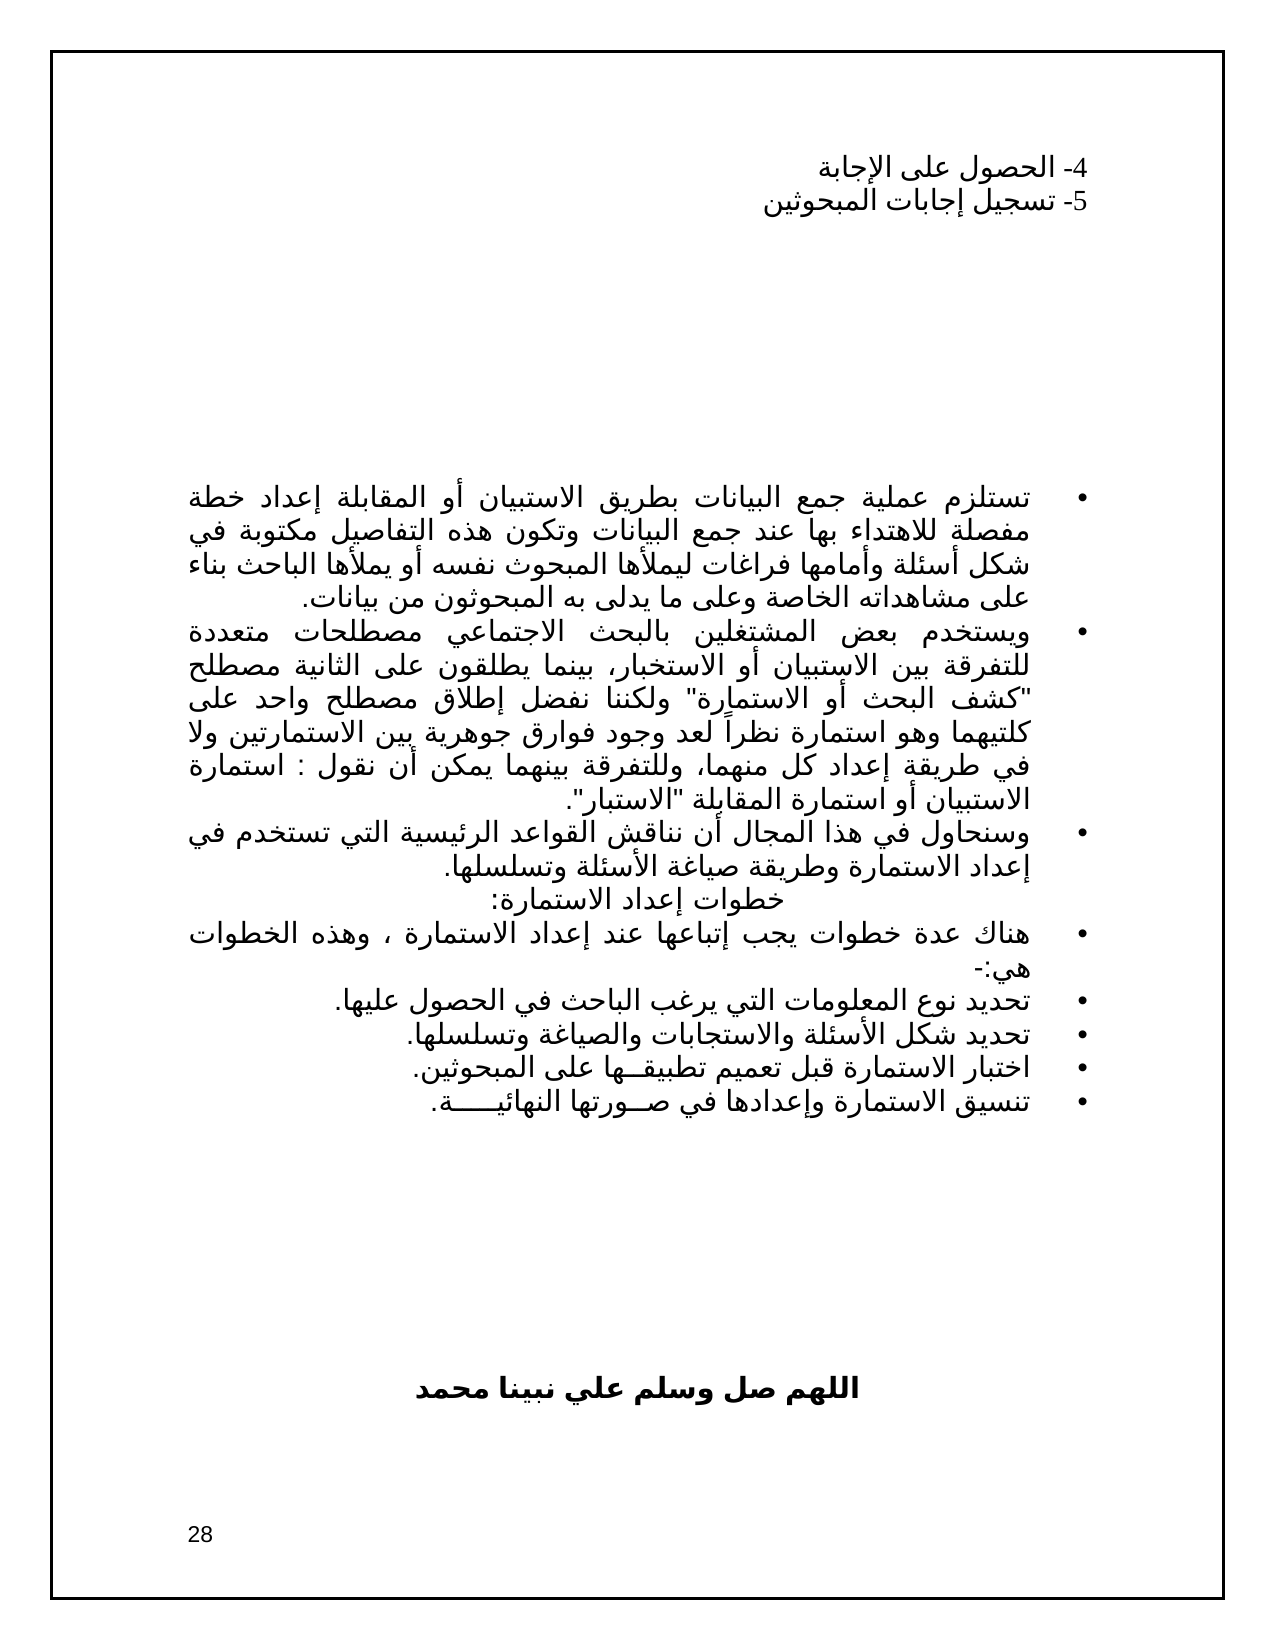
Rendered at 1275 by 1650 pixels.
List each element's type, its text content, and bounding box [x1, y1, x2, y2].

text 5- تسجيل إجابات المبحوثين [187, 183, 1087, 217]
list تحديد شكل الأسئلة والاستجابات والصياغة وتسلسلها. [187, 1017, 1087, 1051]
list ويستخدم بعض المشتغلين بالبحث الاجتماعي مصطلحات متعددة للتفرقة بين الاستبيان أو الاستخبار، بينما يطلقون على الثانية مصطلح "كشف البحث أو الاستمارة" ولكننا نفضل إطلاق مصطلح واحد على كلتيهما وهو استمارة نظراً لعد وجود فوارق جوهرية بين الاستمارتين ولا في طريقة إعداد كل منهما، وللتفرقة بينهما يمكن أن نقول : استمارة الاستبيان أو استمارة المقابلة "الاستبار". [187, 614, 1087, 815]
list اختبار الاستمارة قبل تعميم تطبيقــها على المبحوثين. [187, 1051, 1087, 1084]
list تحديد نوع المعلومات التي يرغب الباحث في الحصول عليها. [187, 983, 1087, 1017]
list تنسيق الاستمارة وإعدادها في صــورتها النهائيـــــة. [187, 1084, 1087, 1118]
list تستلزم عملية جمع البيانات بطريق الاستبيان أو المقابلة إعداد خطة مفصلة للاهتداء بها عند جمع البيانات وتكون هذه التفاصيل مكتوبة في شكل أسئلة وأمامها فراغات ليملأها المبحوث نفسه أو يملأها الباحث بناء على مشاهداته الخاصة وعلى ما يدلى به المبحوثون من بيانات. [187, 480, 1087, 614]
list وسنحاول في هذا المجال أن نناقش القواعد الرئيسية التي تستخدم في إعداد الاستمارة وطريقة صياغة الأسئلة وتسلسلها. [187, 815, 1087, 882]
text 4- الحصول على الإجابة [187, 150, 1087, 183]
text خطوات إعداد الاستمارة: [187, 882, 1087, 916]
text اللهم صل وسلم علي نبينا محمد [187, 1372, 1087, 1405]
list هناك عدة خطوات يجب إتباعها عند إعداد الاستمارة ، وهذه الخطوات هي:- [187, 916, 1087, 983]
